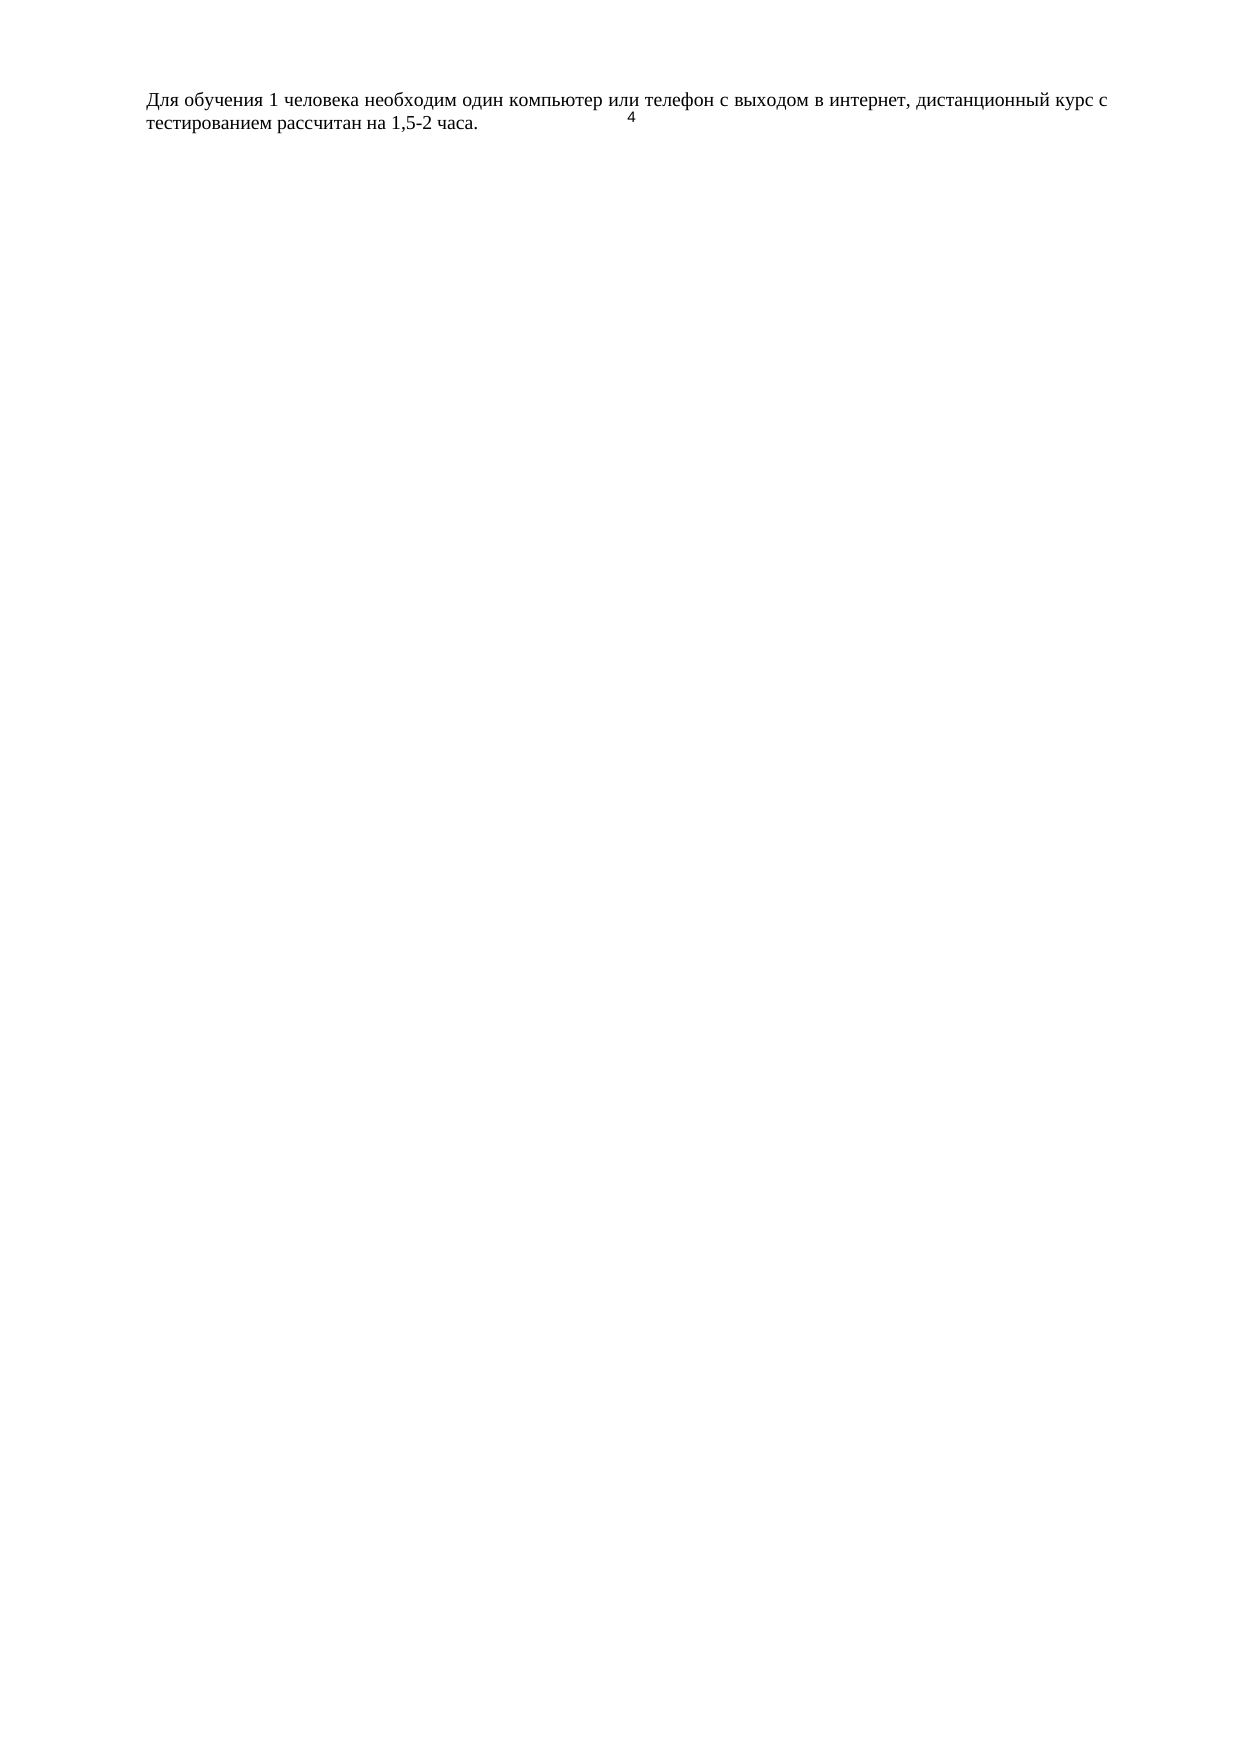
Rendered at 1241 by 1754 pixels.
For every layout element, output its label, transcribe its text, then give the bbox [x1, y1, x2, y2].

text Для обучения 1 человека необходим один компьютер или телефон с выходом в интернет, дистанционный курс с тестированием рассчитан на 1,5-2 часа. [146, 89, 1109, 134]
